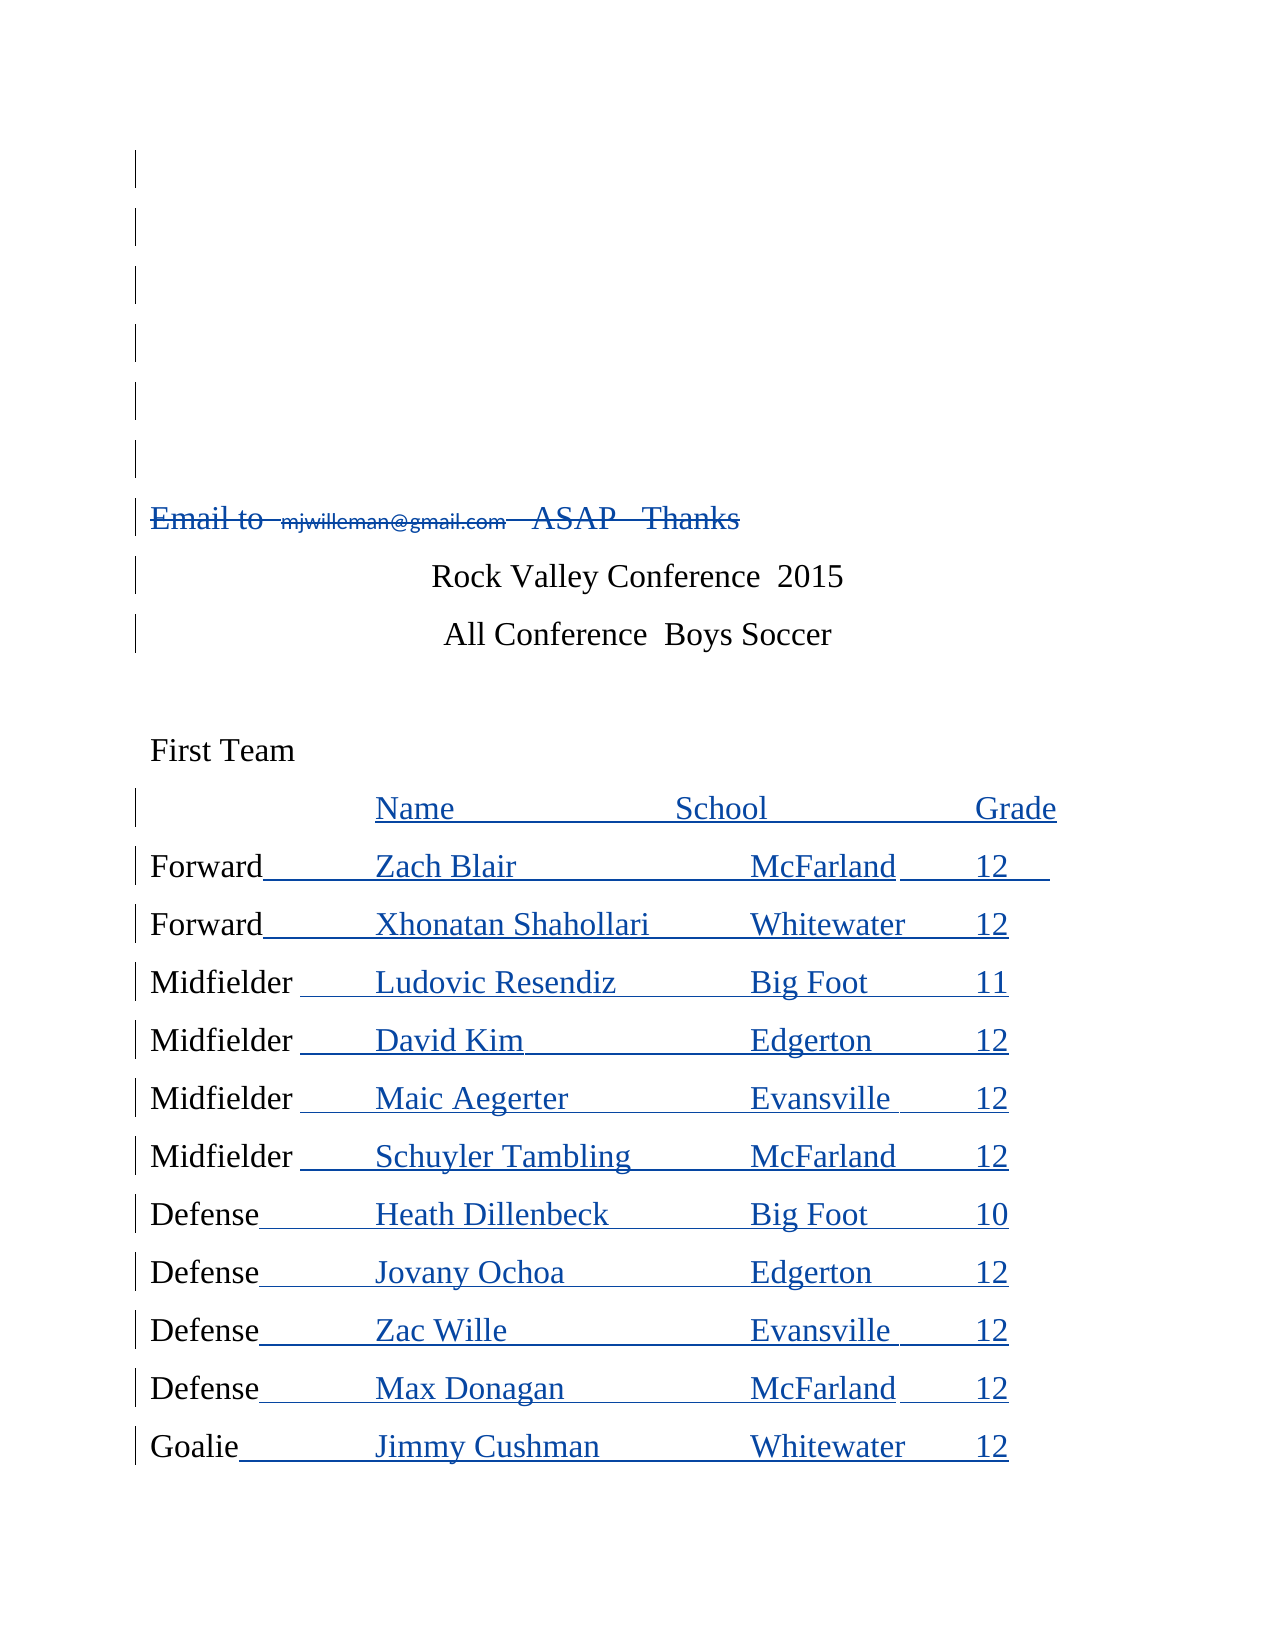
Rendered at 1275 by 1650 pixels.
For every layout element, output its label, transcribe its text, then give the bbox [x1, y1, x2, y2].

text Midfielder [150, 1078, 1125, 1117]
text Forward [150, 904, 1125, 943]
text Goalie [150, 1426, 1125, 1465]
text Defense [150, 1368, 1125, 1407]
text First Team [150, 730, 1125, 768]
text Defense [150, 1252, 1125, 1291]
text Forward [150, 846, 1125, 884]
text Midfielder [150, 962, 1125, 1001]
text Defense [150, 1310, 1125, 1349]
text Midfielder [150, 1020, 1125, 1059]
text Midfielder [150, 1136, 1125, 1175]
text Rock Valley Conference 2015 [150, 556, 1125, 594]
text All Conference Boys Soccer [150, 614, 1125, 652]
text Defense [150, 1194, 1125, 1233]
